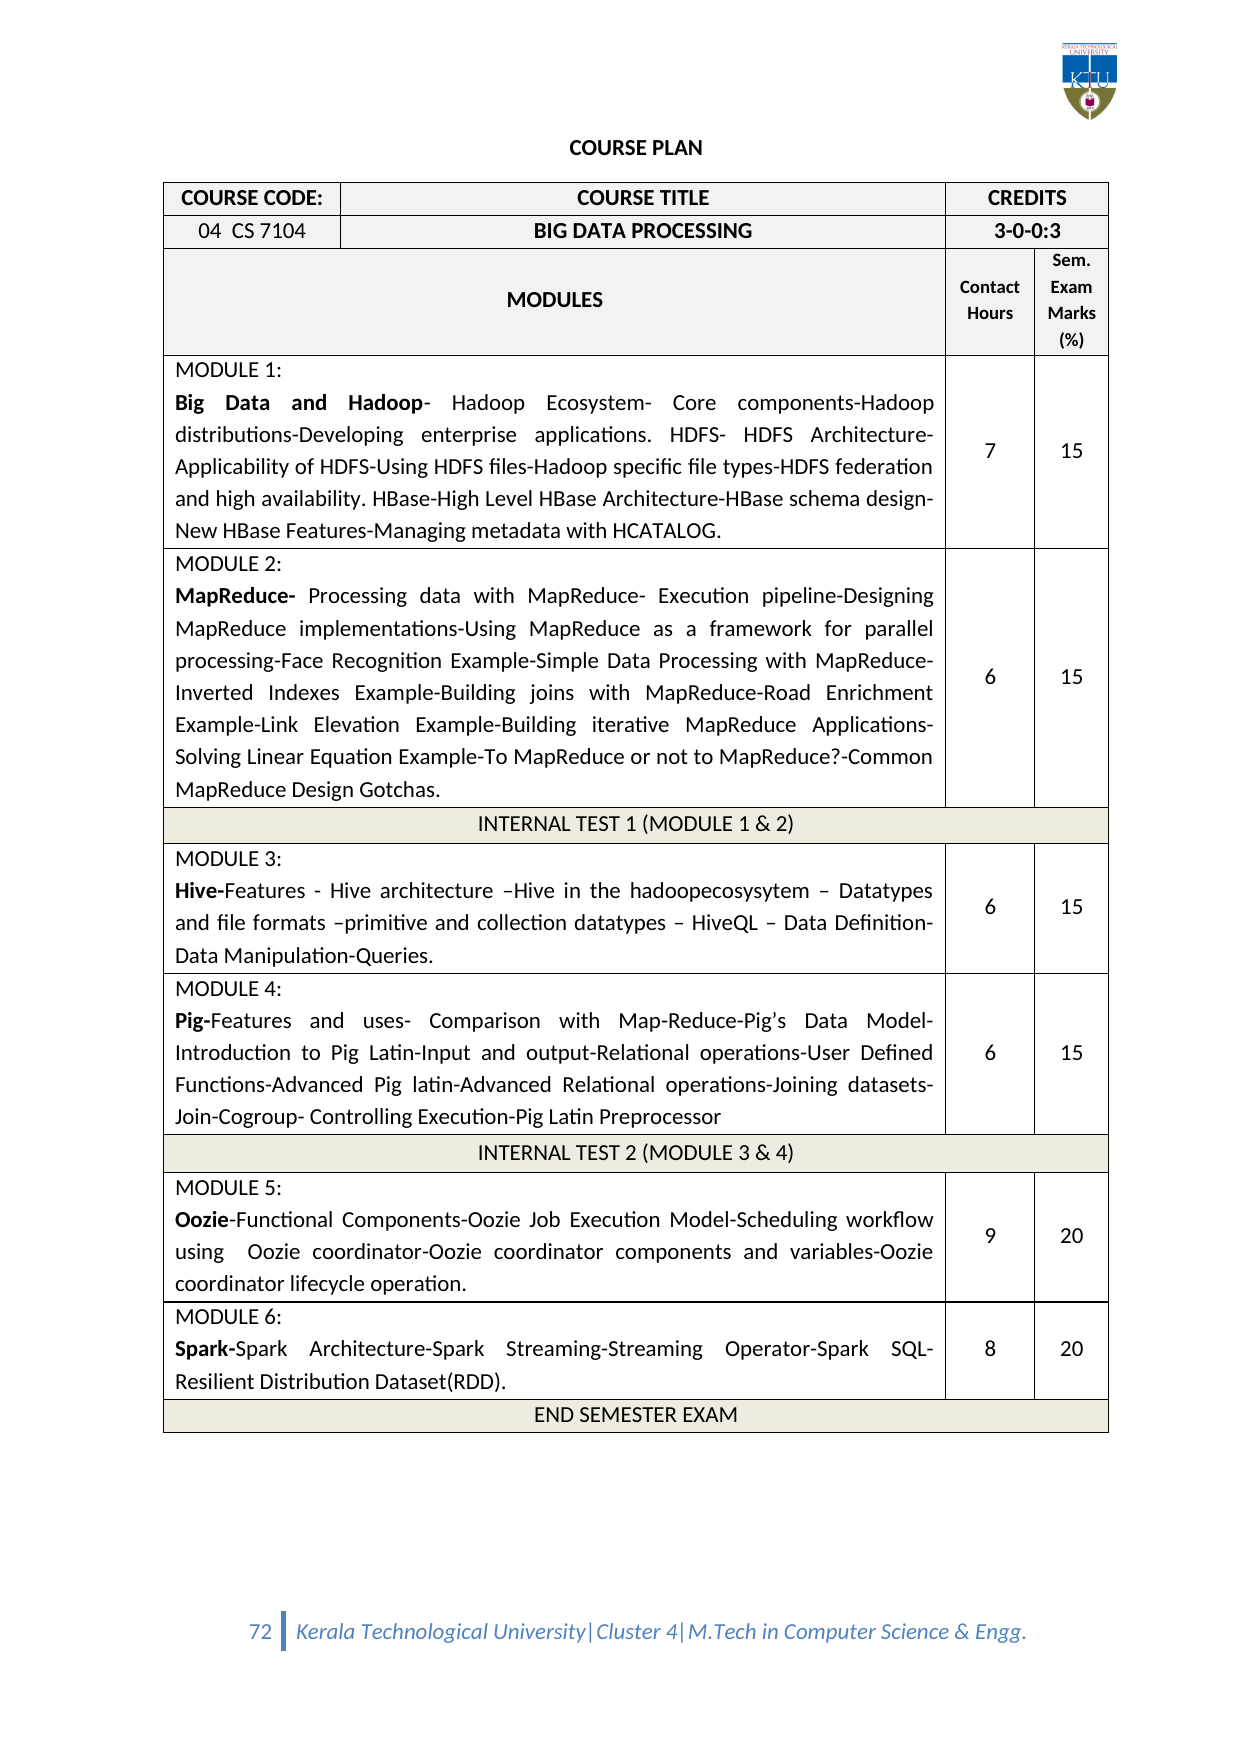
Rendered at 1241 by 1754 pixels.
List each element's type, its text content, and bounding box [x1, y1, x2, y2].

table_cell END SEMESTER EXAM [164, 1400, 1108, 1432]
table_cell MODULE 2: MapReduce- Processing data with MapReduce- Execution pipeline-Designing MapReduce implementations-Using MapReduce as a framework for parallel processing-Face Recognition Example-Simple Data Processing with MapReduce-Inverted Indexes Example-Building joins with MapReduce-Road Enrichment Example-Link Elevation Example-Building iterative MapReduce Applications-Solving Linear Equation Example-To MapReduce or not to MapReduce?-Common MapReduce Design Gotchas. [164, 549, 945, 807]
table_cell 20 [1035, 1173, 1108, 1301]
table_cell 9 [946, 1173, 1034, 1301]
table_cell 15 [1035, 844, 1108, 973]
table_cell 15 [1035, 356, 1108, 548]
table_cell 15 [1035, 974, 1108, 1134]
table_cell Contact Hours [946, 249, 1034, 354]
table_cell MODULE 3: Hive-Features - Hive architecture –Hive in the hadoopecosysytem – Datatypes and file formats –primitive and collection datatypes – HiveQL – Data Definition-Data Manipulation-Queries. [164, 844, 945, 973]
table_header COURSE CODE: [164, 183, 340, 215]
table_cell 6 [946, 844, 1034, 973]
table_header COURSE TITLE [341, 183, 945, 215]
table_cell 6 [946, 974, 1034, 1134]
table_cell MODULE 4: Pig-Features and uses- Comparison with Map-Reduce-Pig’s Data Model- Introduction to Pig Latin-Input and output-Relational operations-User Defined Functions-Advanced Pig latin-Advanced Relational operations-Joining datasets-Join-Cogroup- Controlling Execution-Pig Latin Preprocessor [164, 974, 945, 1134]
table_cell 8 [946, 1303, 1034, 1399]
table_cell MODULE 5: Oozie-Functional Components-Oozie Job Execution Model-Scheduling workflow using Oozie coordinator-Oozie coordinator components and variables-Oozie coordinator lifecycle operation. [164, 1173, 945, 1301]
table_cell 15 [1035, 549, 1108, 807]
table_cell INTERNAL TEST 2 (MODULE 3 & 4) [164, 1135, 1108, 1172]
table_cell MODULES [164, 249, 945, 354]
text COURSE PLAN [150, 133, 1122, 161]
table_cell 04 CS 7104 [164, 216, 340, 248]
table_cell INTERNAL TEST 1 (MODULE 1 & 2) [164, 808, 1108, 843]
table_cell 20 [1035, 1303, 1108, 1399]
table_cell 7 [946, 356, 1034, 548]
table_cell 3-0-0:3 [946, 216, 1108, 248]
table_cell MODULE 6: Spark-Spark Architecture-Spark Streaming-Streaming Operator-Spark SQL-Resilient Distribution Dataset(RDD). [164, 1303, 945, 1399]
table_cell Sem. Exam Marks (%) [1035, 249, 1108, 354]
table_cell MODULE 1: Big Data and Hadoop- Hadoop Ecosystem- Core components-Hadoop distributions-Developing enterprise applications. HDFS- HDFS Architecture-Applicability of HDFS-Using HDFS files-Hadoop specific file types-HDFS federation and high availability. HBase-High Level HBase Architecture-HBase schema design-New HBase Features-Managing metadata with HCATALOG. [164, 356, 945, 548]
table_header CREDITS [946, 183, 1108, 215]
table_cell 6 [946, 549, 1034, 807]
table_cell BIG DATA PROCESSING [341, 216, 945, 248]
